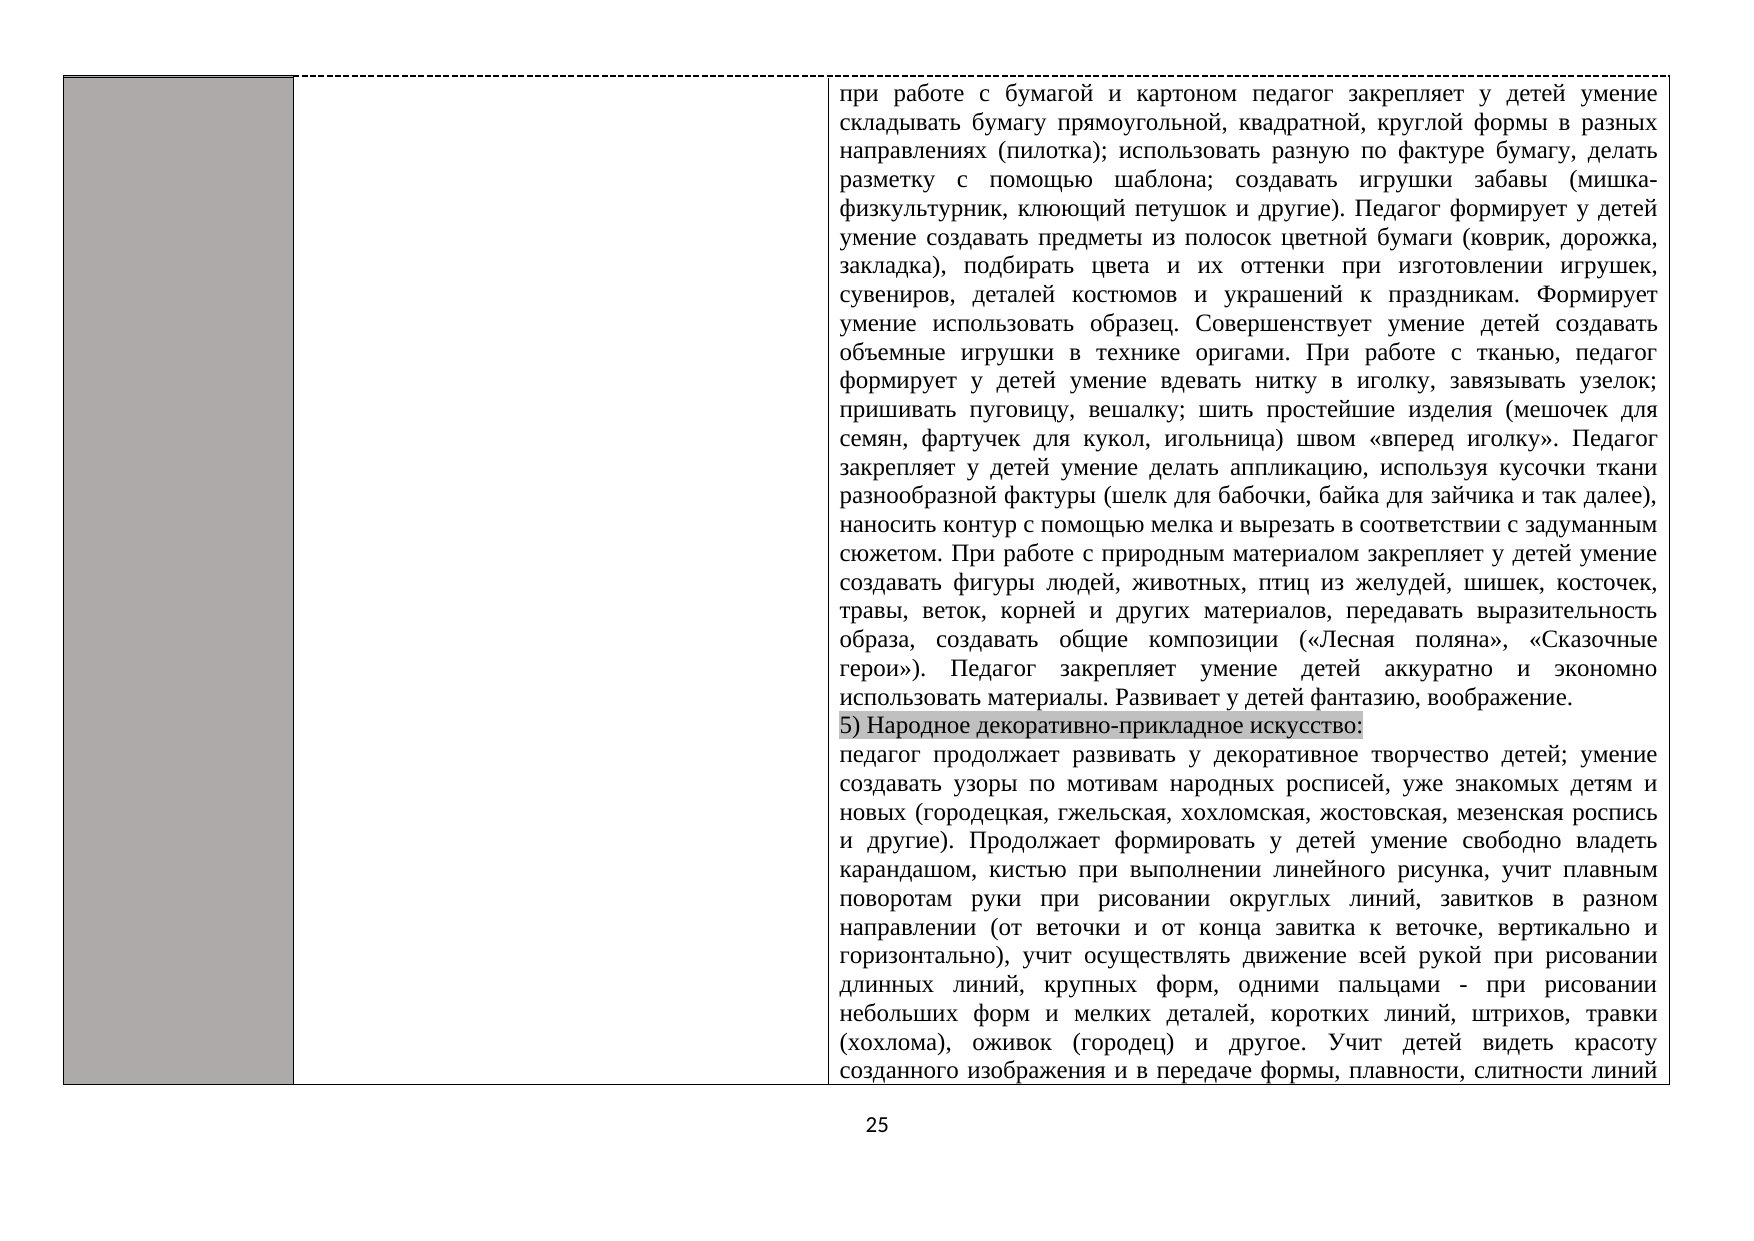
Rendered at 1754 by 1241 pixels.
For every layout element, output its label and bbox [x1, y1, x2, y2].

table_cell [828, 75, 1669, 1084]
table_cell [294, 75, 828, 1084]
